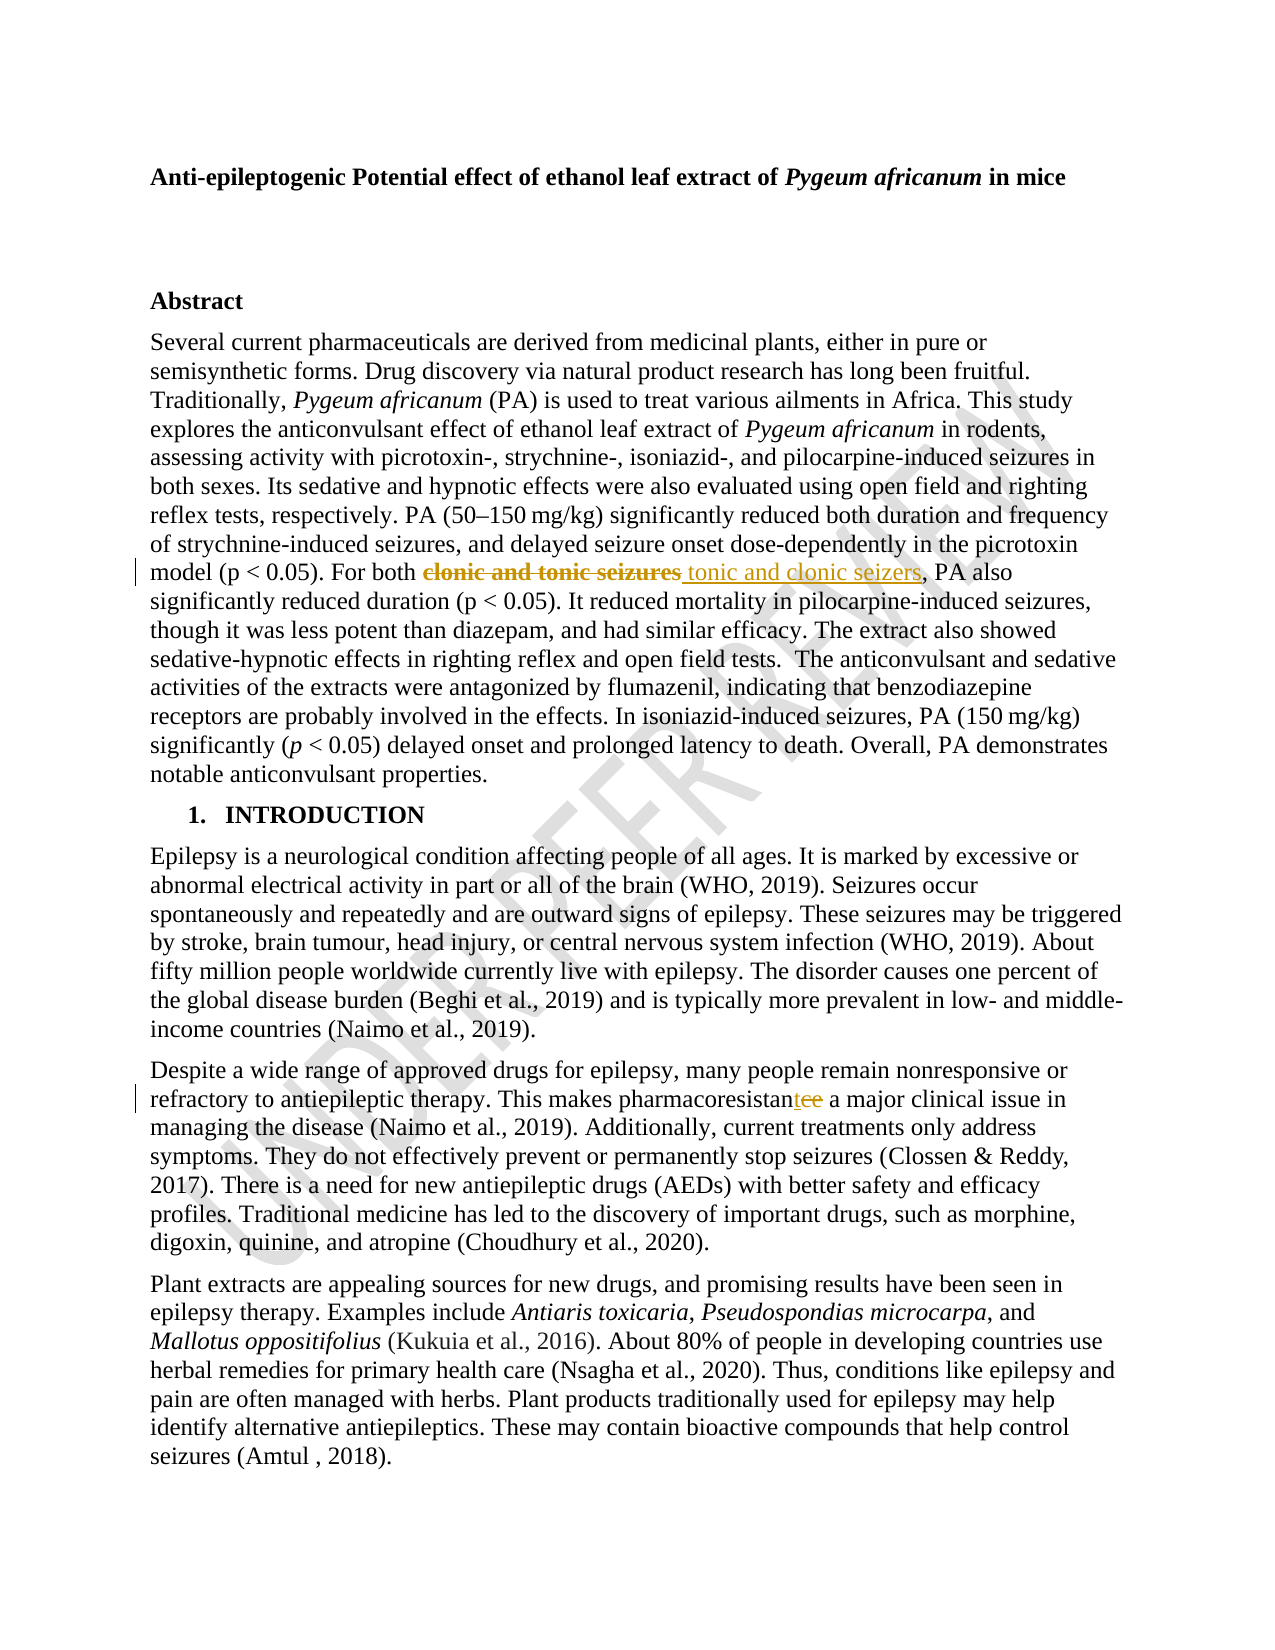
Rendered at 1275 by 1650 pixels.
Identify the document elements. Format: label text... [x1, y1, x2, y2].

list INTRODUCTION [187, 800, 1125, 829]
text Anti-epileptogenic Potential effect of ethanol leaf extract of Pygeum africanum in mice [150, 162, 1125, 191]
text Abstract [150, 286, 1125, 315]
text Epilepsy is a neurological condition affecting people of all ages. It is marked by excessive or abnormal electrical activity in part or all of the brain (WHO, 2019). Seizures occur spontaneously and repeatedly and are outward signs of epilepsy. These seizures may be triggered by stroke, brain tumour, head injury, or central nervous system infection (WHO, 2019). About fifty million people worldwide currently live with epilepsy. The disorder causes one percent of the global disease burden (Beghi et al., 2019) and is typically more prevalent in low- and middle-income countries (Naimo et al., 2019). [150, 841, 1125, 1042]
text Several current pharmaceuticals are derived from medicinal plants, either in pure or semisynthetic forms. Drug discovery via natural product research has long been fruitful. Traditionally, Pygeum africanum (PA) is used to treat various ailments in Africa. This study explores the anticonvulsant effect of ethanol leaf extract of Pygeum africanum in rodents, assessing activity with picrotoxin-, strychnine-, isoniazid-, and pilocarpine-induced seizures in both sexes. Its sedative and hypnotic effects were also evaluated using open field and righting reflex tests, respectively. PA (50–150 mg/kg) significantly reduced both duration and frequency of strychnine-induced seizures, and delayed seizure onset dose-dependently in the picrotoxin model (p < 0.05). For both clonic and tonic seizures, PA also significantly reduced duration (p < 0.05). It reduced mortality in pilocarpine-induced seizures, though it was less potent than diazepam, and had similar efficacy. The extract also showed sedative-hypnotic effects in righting reflex and open field tests. The anticonvulsant and sedative activities of the extracts were antagonized by flumazenil, indicating that benzodiazepine receptors are probably involved in the effects. In isoniazid-induced seizures, PA (150 mg/kg) significantly (p < 0.05) delayed onset and prolonged latency to death. Overall, PA demonstrates notable anticonvulsant properties. [150, 327, 1125, 787]
text Despite a wide range of approved drugs for epilepsy, many people remain nonresponsive or refractory to antiepileptic therapy. This makes pharmacoresistan a major clinical issue in managing the disease (Naimo et al., 2019). Additionally, current treatments only address symptoms. They do not effectively prevent or permanently stop seizures (Clossen & Reddy, 2017). There is a need for new antiepileptic drugs (AEDs) with better safety and efficacy profiles. Traditional medicine has led to the discovery of important drugs, such as morphine, digoxin, quinine, and atropine (Choudhury et al., 2020). [150, 1055, 1125, 1256]
text Plant extracts are appealing sources for new drugs, and promising results have been seen in epilepsy therapy. Examples include Antiaris toxicaria, Pseudospondias microcarpa, and Mallotus oppositifolius (Kukuia et al., 2016). About 80% of people in developing countries use herbal remedies for primary health care (Nsagha et al., 2020). Thus, conditions like epilepsy and pain are often managed with herbs. Plant products traditionally used for epilepsy may help identify alternative antiepileptics. These may contain bioactive compounds that help control seizures (Amtul , 2018). [150, 1269, 1125, 1470]
